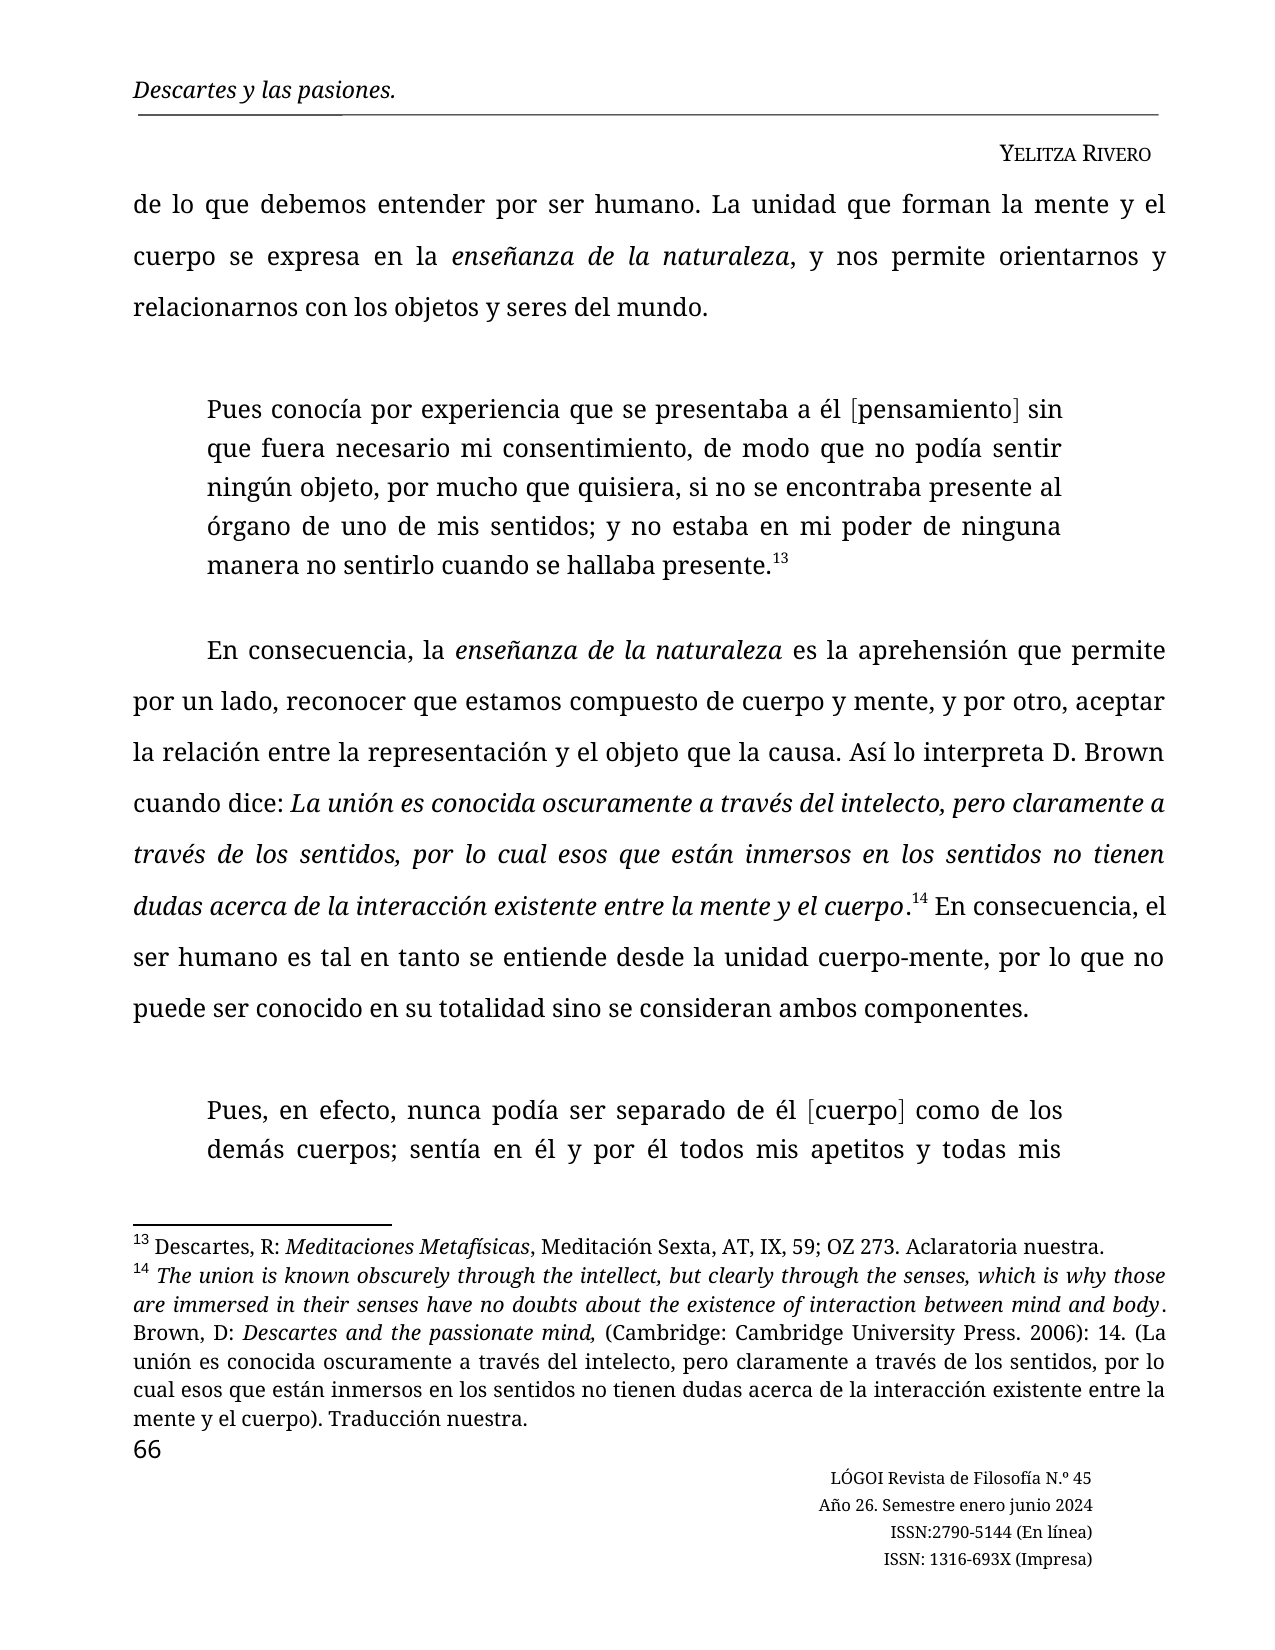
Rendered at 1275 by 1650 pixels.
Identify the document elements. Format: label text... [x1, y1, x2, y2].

text Pues conocía por experiencia que se presentaba a él pensamiento sin que fuera necesario mi consentimiento, de modo que no podía sentir ningún objeto, por mucho que quisiera, si no se encontraba presente al órgano de uno de mis sentidos; y no estaba en mi poder de ninguna manera no sentirlo cuando se hallaba presente. [207, 391, 1063, 582]
text Además, la enseñanza de la naturaleza ratifica la unidad que forma la mente y el cuerpo, en tanto que es imposible rechazar voluntariamente eso que nos es dado, es decir, desde la mera actividad mental no podemos negar lo que la naturaleza nos enseña. Por tanto, la enseñanza de la naturaleza es uno de los elementos característicos de lo que debemos entender por ser humano. La unidad que forman la mente y el cuerpo se expresa en la enseñanza de la naturaleza, y nos permite orientarnos y relacionarnos con los objetos y seres del mundo. [133, 187, 1167, 323]
text En consecuencia, la enseñanza de la naturaleza es la aprehensión que permite por un lado, reconocer que estamos compuesto de cuerpo y mente, y por otro, aceptar la relación entre la representación y el objeto que la causa. Así lo interpreta D. Brown cuando dice: La unión es conocida oscuramente a través del intelecto, pero claramente a través de los sentidos, por lo cual esos que están inmersos en los sentidos no tienen dudas acerca de la interacción existente entre la mente y el cuerpo. En consecuencia, el ser humano es tal en tanto se entiende desde la unidad cuerpo-mente, por lo que no puede ser conocido en su totalidad sino se consideran ambos componentes. [133, 633, 1167, 1024]
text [207, 1092, 1063, 1166]
